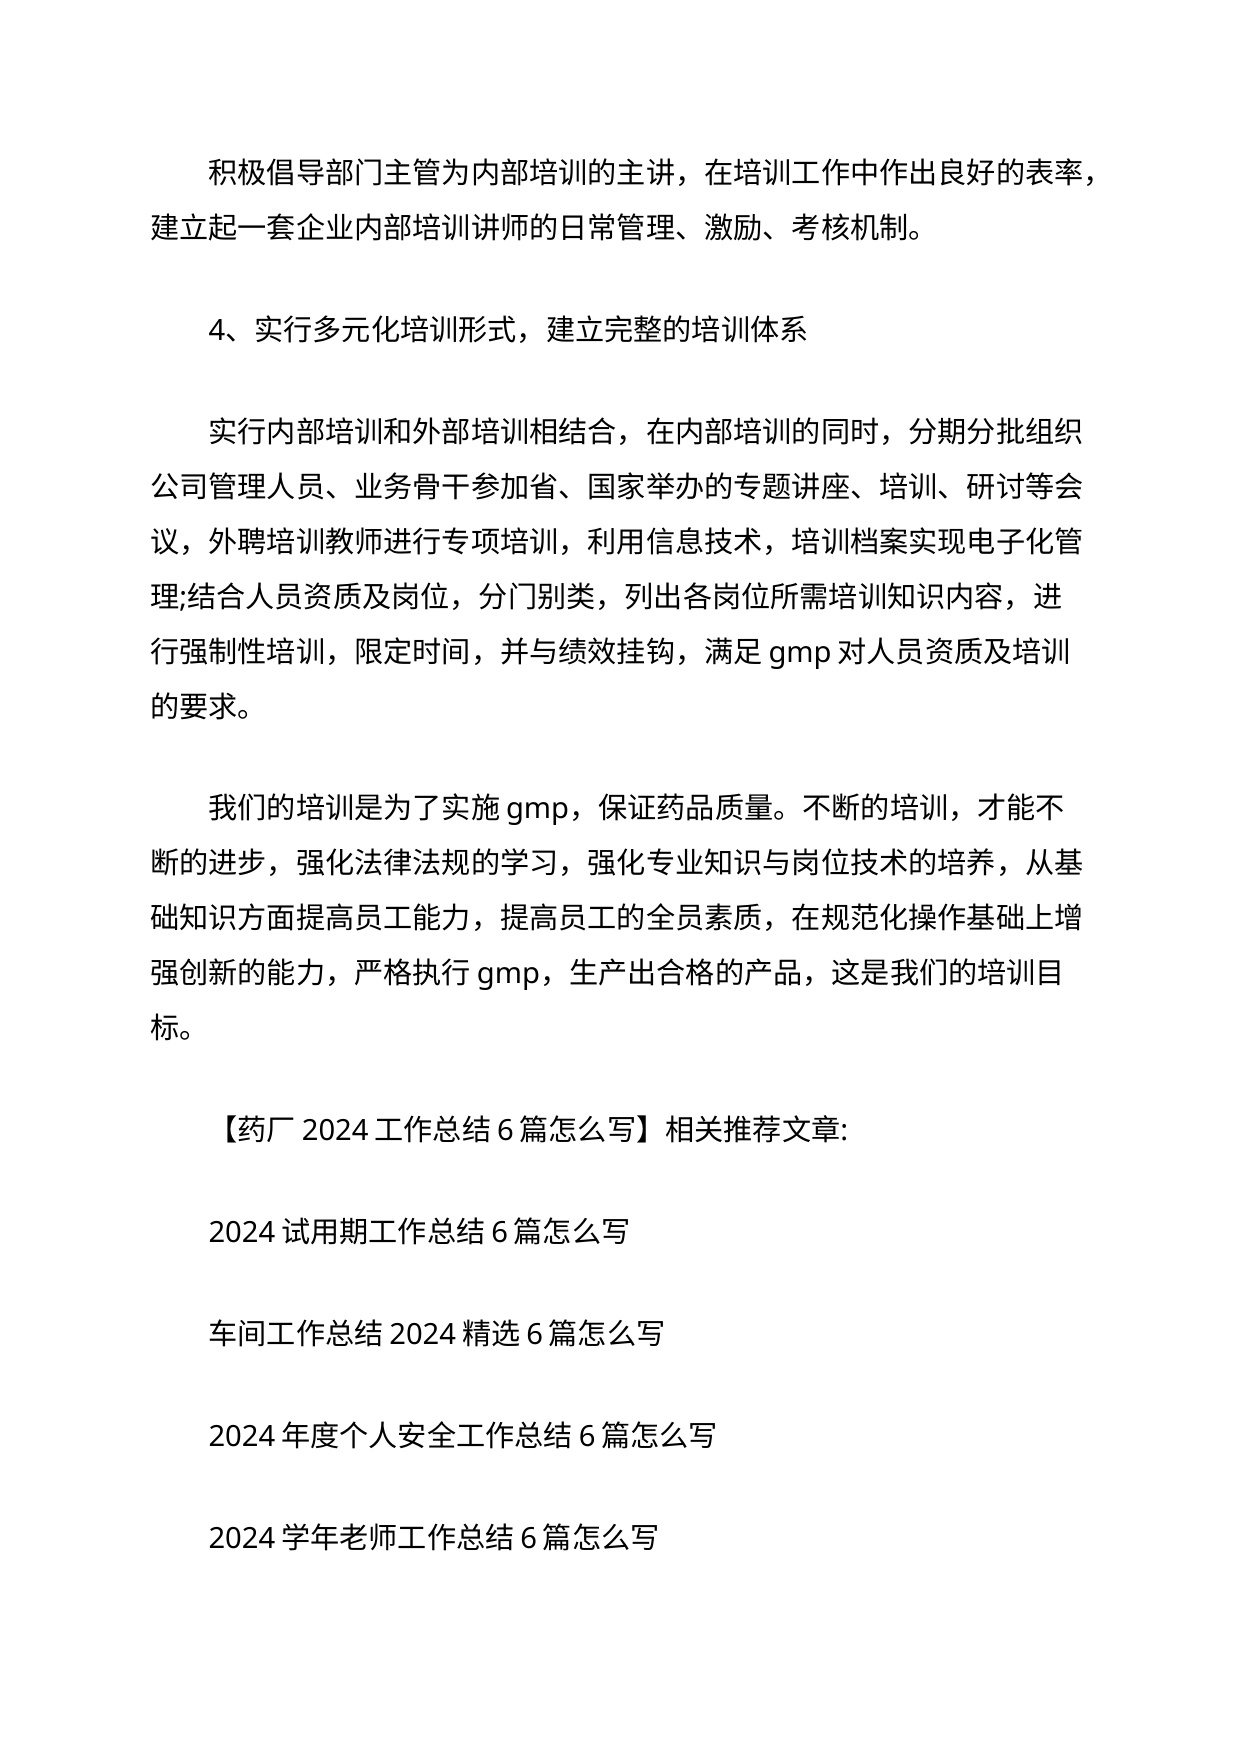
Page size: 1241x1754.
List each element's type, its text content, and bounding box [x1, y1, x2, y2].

text 2024学年老师工作总结6篇怎么写 [150, 1514, 1090, 1557]
text 实行内部培训和外部培训相结合，在内部培训的同时，分期分批组织公司管理人员、业务骨干参加省、国家举办的专题讲座、培训、研讨等会议，外聘培训教师进行专项培训，利用信息技术，培训档案实现电子化管理;结合人员资质及岗位，分门别类，列出各岗位所需培训知识内容，进行强制性培训，限定时间，并与绩效挂钩，满足gmp对人员资质及培训的要求。 [150, 409, 1090, 726]
text 4、实行多元化培训形式，建立完整的培训体系 [150, 307, 1090, 349]
text 车间工作总结2024精选6篇怎么写 [150, 1311, 1090, 1353]
text 【药厂2024工作总结6篇怎么写】相关推荐文章: [150, 1107, 1090, 1149]
text 我们的培训是为了实施gmp，保证药品质量。不断的培训，才能不断的进步，强化法律法规的学习，强化专业知识与岗位技术的培养，从基础知识方面提高员工能力，提高员工的全员素质，在规范化操作基础上增强创新的能力，严格执行gmp，生产出合格的产品，这是我们的培训目标。 [150, 785, 1090, 1047]
text 积极倡导部门主管为内部培训的主讲，在培训工作中作出良好的表率，建立起一套企业内部培训讲师的日常管理、激励、考核机制。 [150, 150, 1090, 247]
text 2024试用期工作总结6篇怎么写 [150, 1209, 1090, 1251]
text 2024年度个人安全工作总结6篇怎么写 [150, 1413, 1090, 1455]
